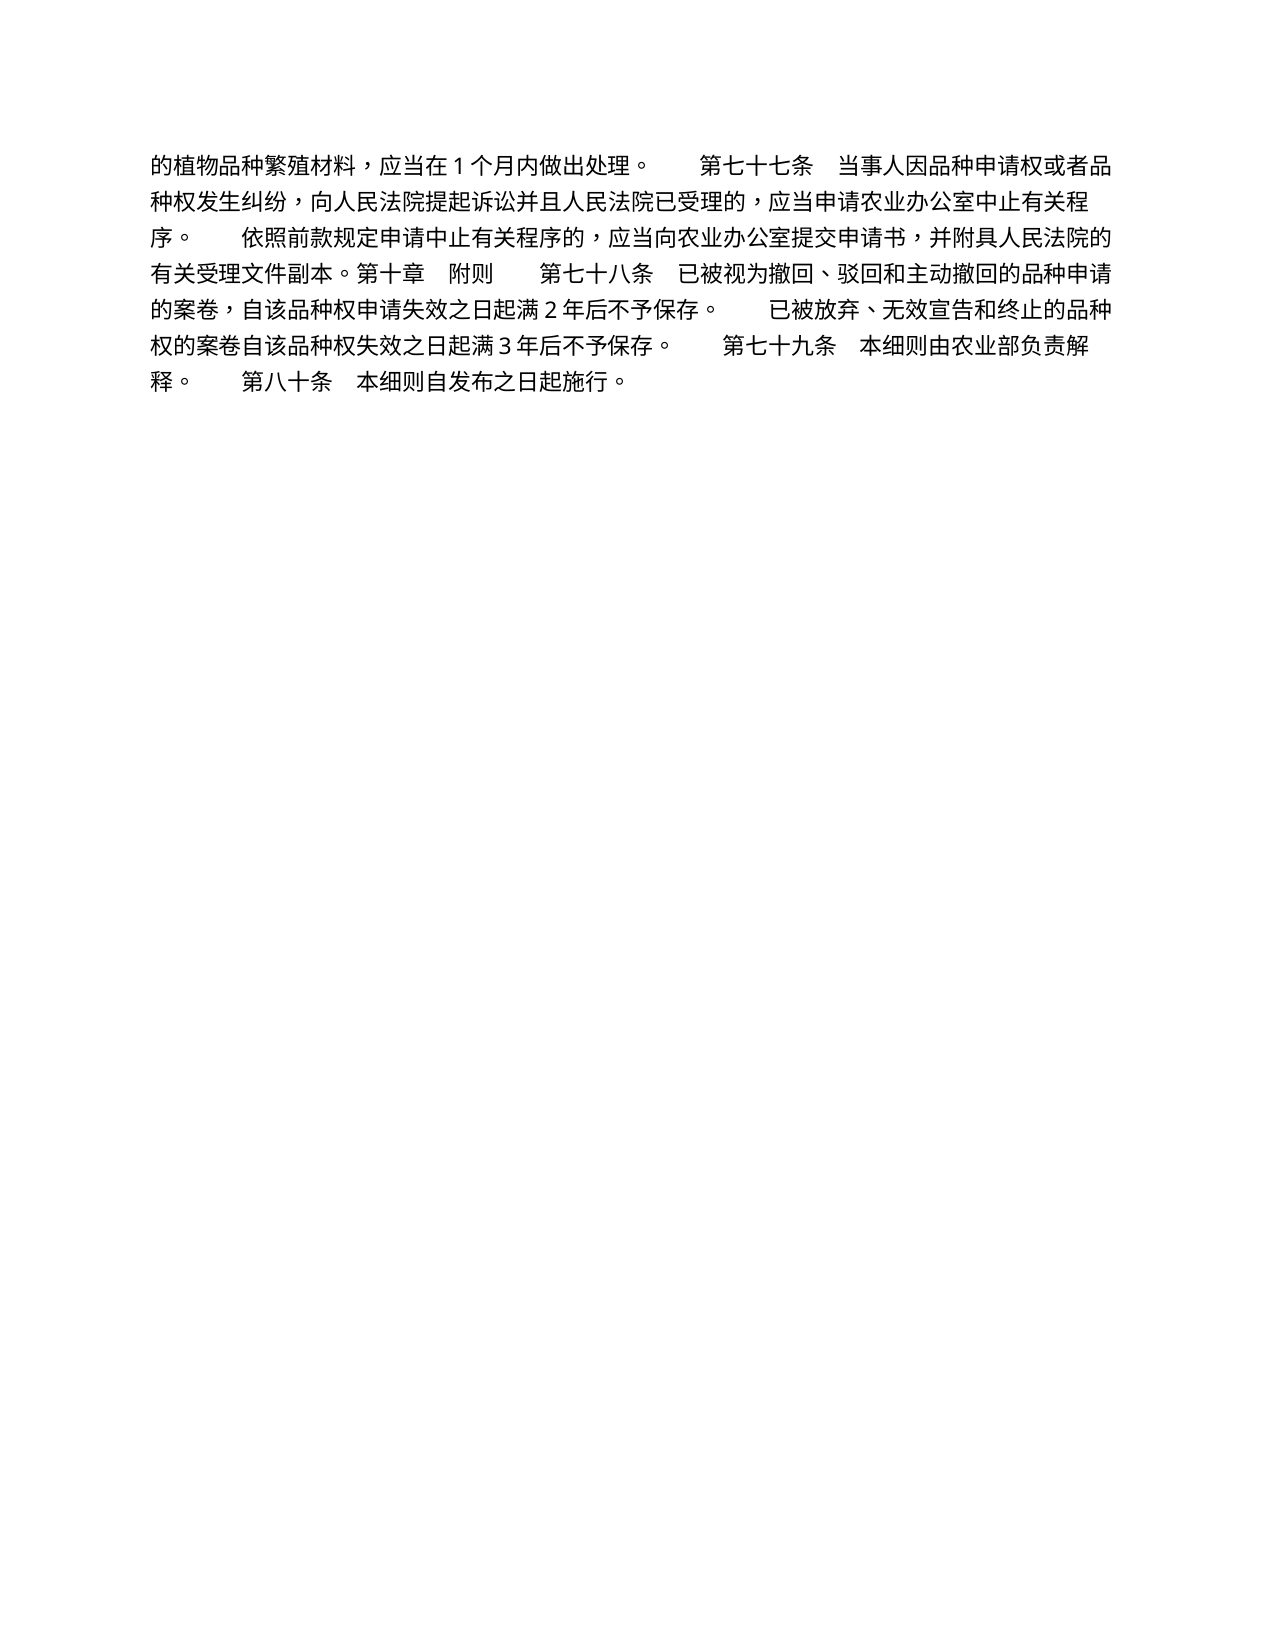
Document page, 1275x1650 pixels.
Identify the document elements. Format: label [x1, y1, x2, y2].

text [150, 150, 1125, 397]
